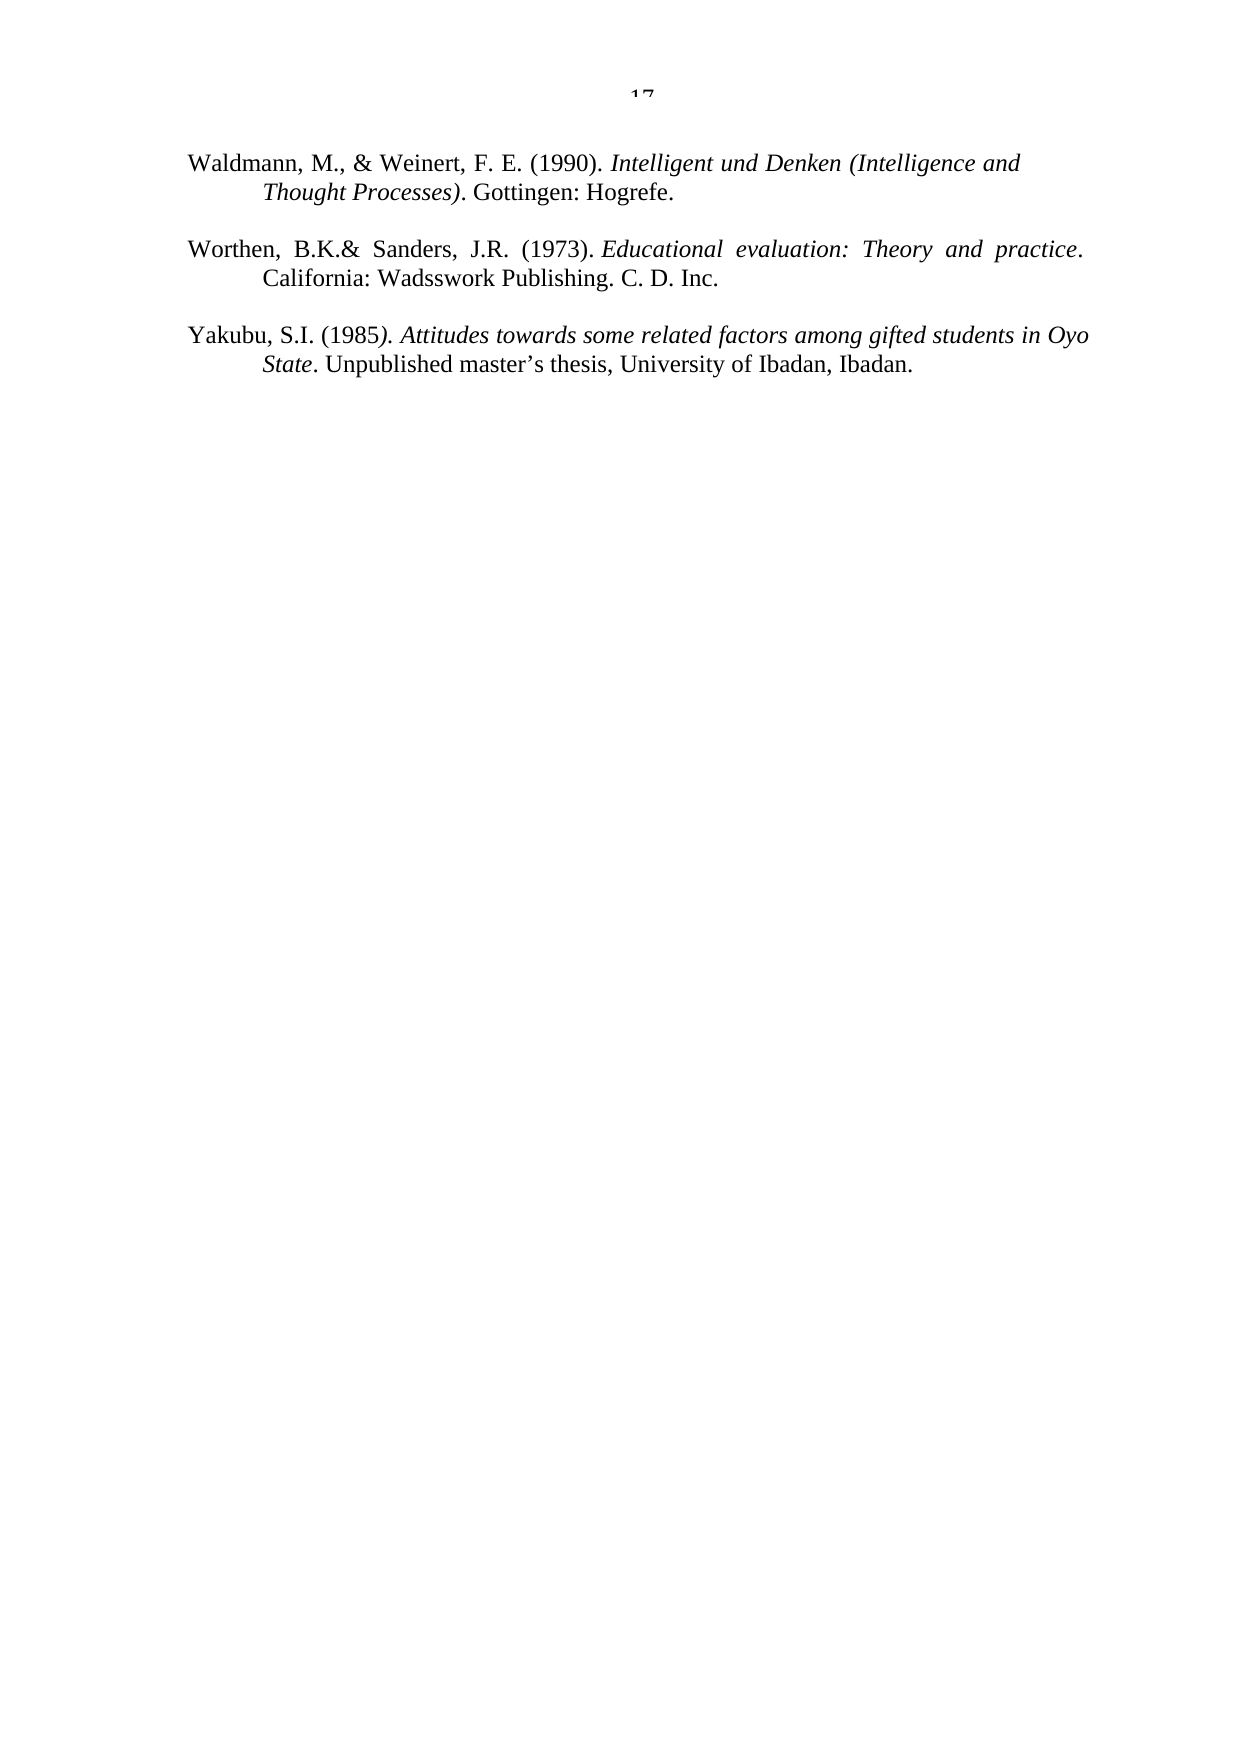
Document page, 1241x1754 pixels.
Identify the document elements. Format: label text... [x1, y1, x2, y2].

text Worthen, B.K.& Sanders, J.R. (1973). Educational evaluation: Theory and practice. [187, 234, 1188, 263]
text Yakubu, S.I. (1985). Attitudes towards some related factors among gifted students in Oyo State. Unpublished master’s thesis, University of Ibadan, Ibadan. [187, 320, 1091, 378]
text California: Wadsswork Publishing. C. D. Inc. [262, 263, 1188, 292]
text Waldmann, M., & Weinert, F. E. (1990). Intelligent und Denken (Intelligence and Thought Processes). Gottingen: Hogrefe. [187, 148, 1091, 205]
